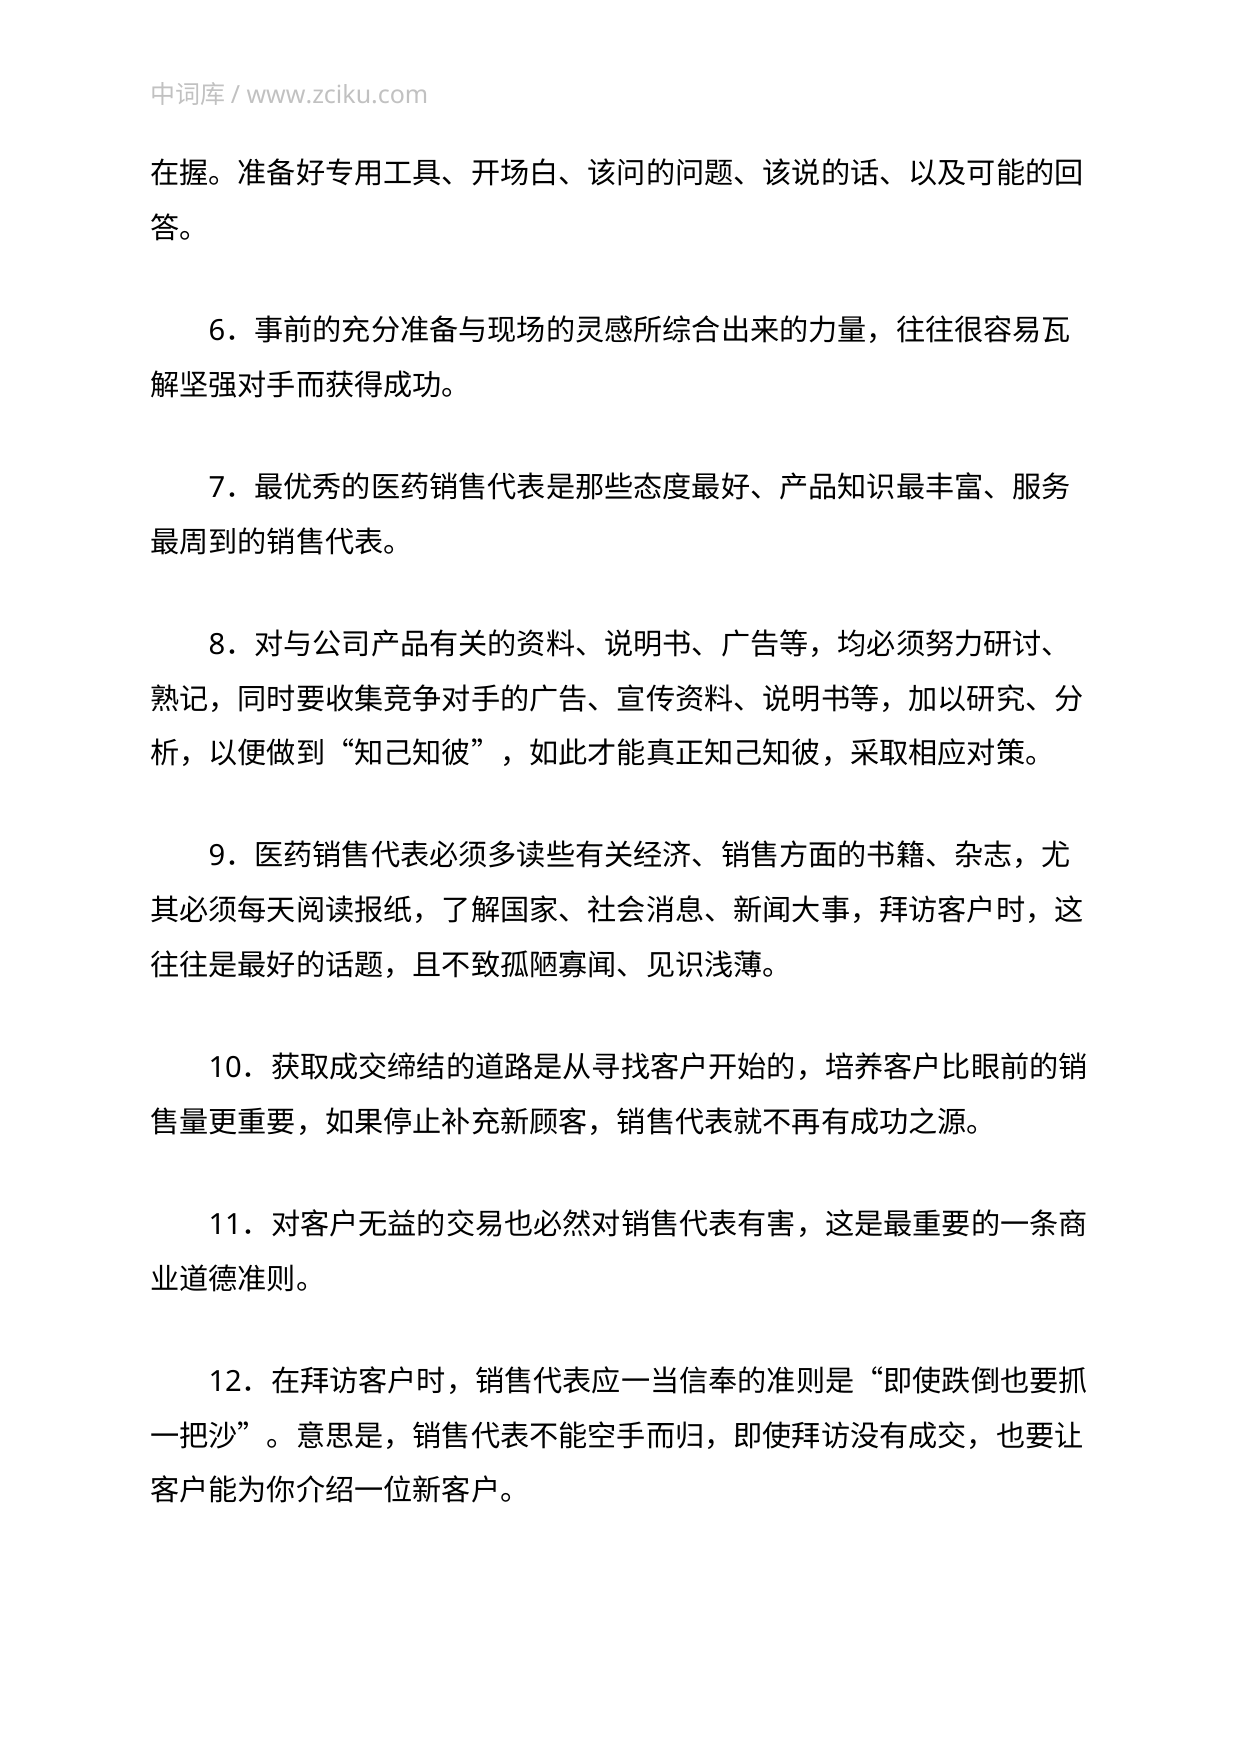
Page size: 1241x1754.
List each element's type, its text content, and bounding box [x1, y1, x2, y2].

text 10．获取成交缔结的道路是从寻找客户开始的，培养客户比眼前的销售量更重要，如果停止补充新顾客，销售代表就不再有成功之源。 [150, 1043, 1090, 1141]
text 9．医药销售代表必须多读些有关经济、销售方面的书籍、杂志，尤其必须每天阅读报纸，了解国家、社会消息、新闻大事，拜访客户时，这往往是最好的话题，且不致孤陋寡闻、见识浅薄。 [150, 832, 1090, 984]
text 8．对与公司产品有关的资料、说明书、广告等，均必须努力研讨、熟记，同时要收集竞争对手的广告、宣传资料、说明书等，加以研究、分析，以便做到“知己知彼”，如此才能真正知己知彼，采取相应对策。 [150, 620, 1090, 772]
text 6．事前的充分准备与现场的灵感所综合出来的力量，往往很容易瓦解坚强对手而获得成功。 [150, 307, 1090, 404]
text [150, 150, 1090, 247]
text 7．最优秀的医药销售代表是那些态度最好、产品知识最丰富、服务最周到的销售代表。 [150, 463, 1090, 561]
text 12．在拜访客户时，销售代表应一当信奉的准则是“即使跌倒也要抓一把沙”。意思是，销售代表不能空手而归，即使拜访没有成交，也要让客户能为你介绍一位新客户。 [150, 1357, 1090, 1509]
text 11．对客户无益的交易也必然对销售代表有害，这是最重要的一条商业道德准则。 [150, 1200, 1090, 1298]
